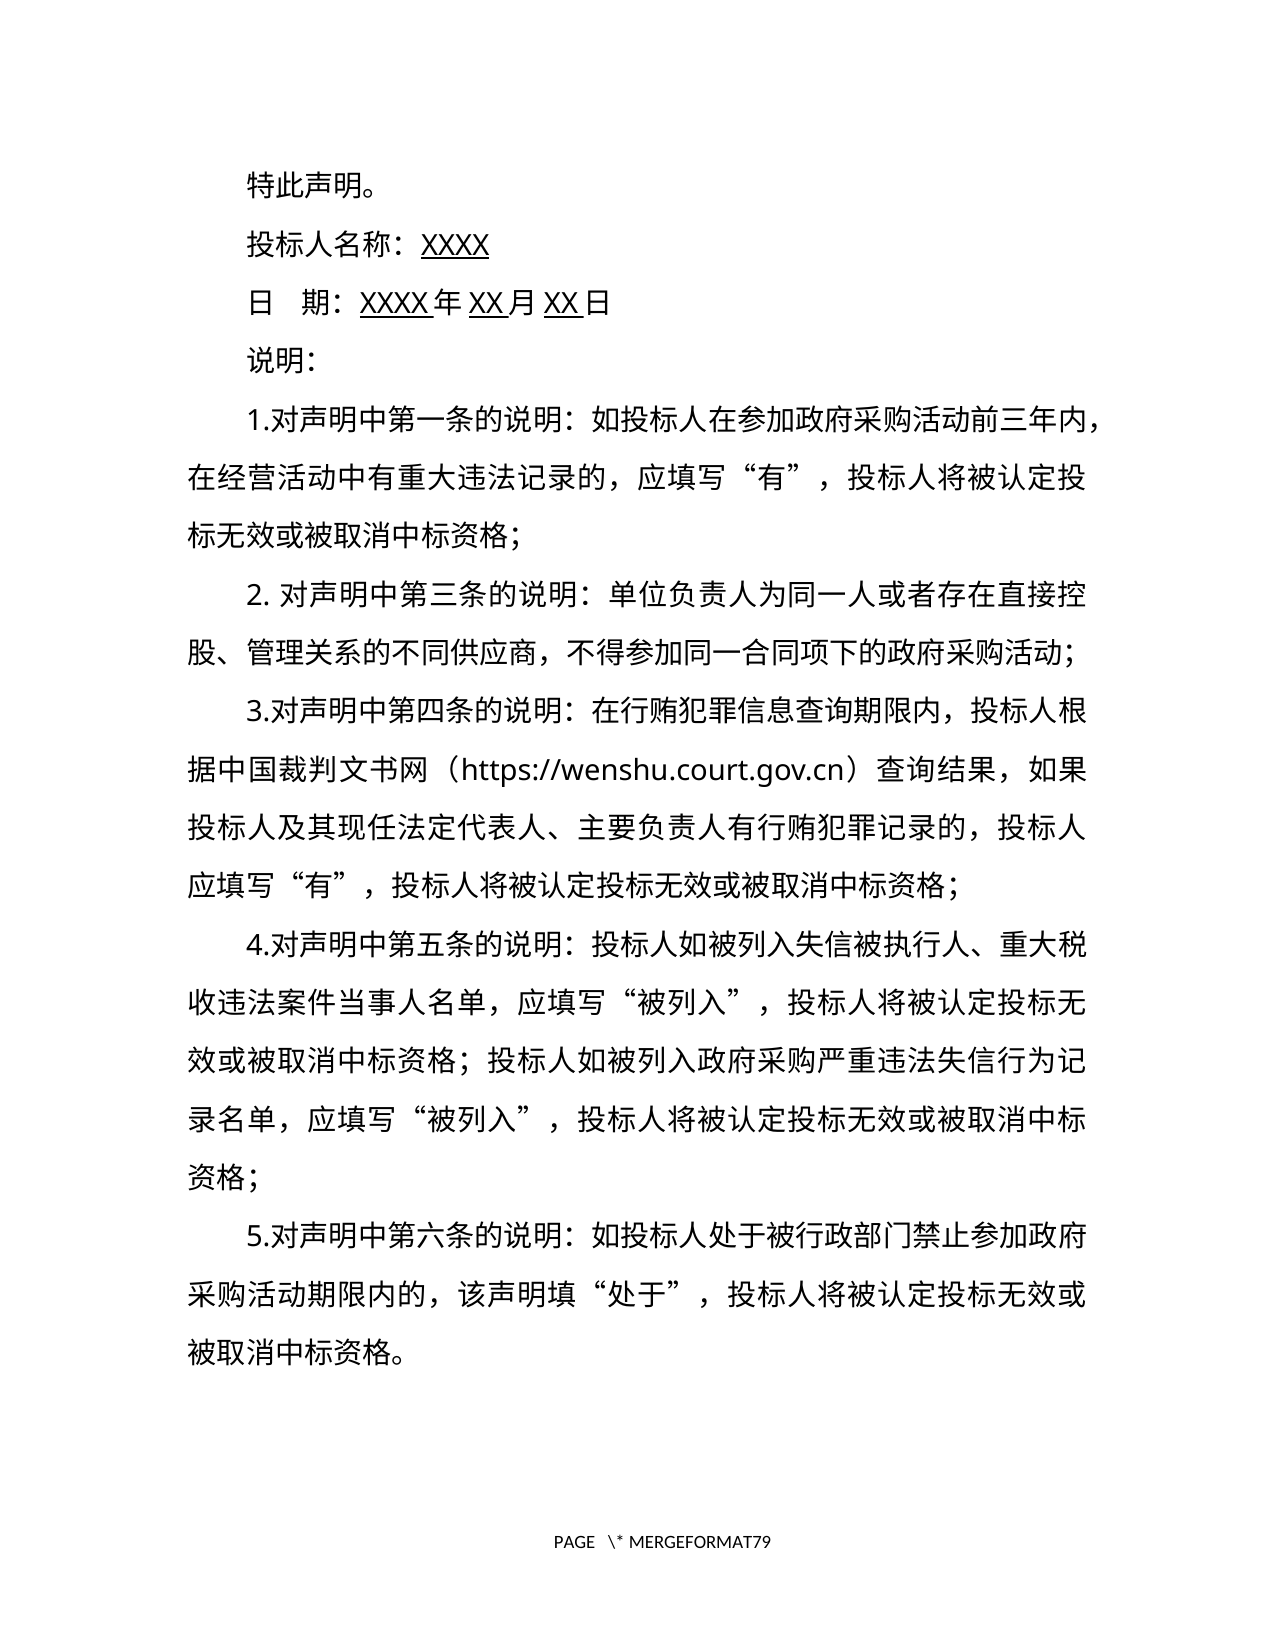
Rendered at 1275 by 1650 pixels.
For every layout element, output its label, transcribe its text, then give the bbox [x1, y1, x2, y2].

text 4.对声明中第五条的说明：投标人如被列入失信被执行人、重大税收违法案件当事人名单，应填写“被列入”，投标人将被认定投标无效或被取消中标资格；投标人如被列入政府采购严重违法失信行为记录名单，应填写“被列入”，投标人将被认定投标无效或被取消中标资格； [187, 908, 1087, 1200]
text 3.对声明中第四条的说明：在行贿犯罪信息查询期限内，投标人根据中国裁判文书网（https://wenshu.court.gov.cn）查询结果，如果投标人及其现任法定代表人、主要负责人有行贿犯罪记录的，投标人应填写“有”，投标人将被认定投标无效或被取消中标资格； [187, 675, 1087, 908]
text 特此声明。 [187, 150, 1087, 208]
text 投标人名称：XXXX [187, 208, 1087, 267]
text 1.对声明中第一条的说明：如投标人在参加政府采购活动前三年内，在经营活动中有重大违法记录的，应填写“有”，投标人将被认定投标无效或被取消中标资格； [187, 383, 1087, 558]
text 说明： [187, 325, 1087, 383]
text 5.对声明中第六条的说明：如投标人处于被行政部门禁止参加政府采购活动期限内的，该声明填“处于”，投标人将被认定投标无效或被取消中标资格。 [187, 1200, 1087, 1375]
text 日 期：XXXX年XX月XX日 [187, 267, 1087, 325]
text 2. 对声明中第三条的说明：单位负责人为同一人或者存在直接控股、管理关系的不同供应商，不得参加同一合同项下的政府采购活动； [187, 558, 1087, 675]
